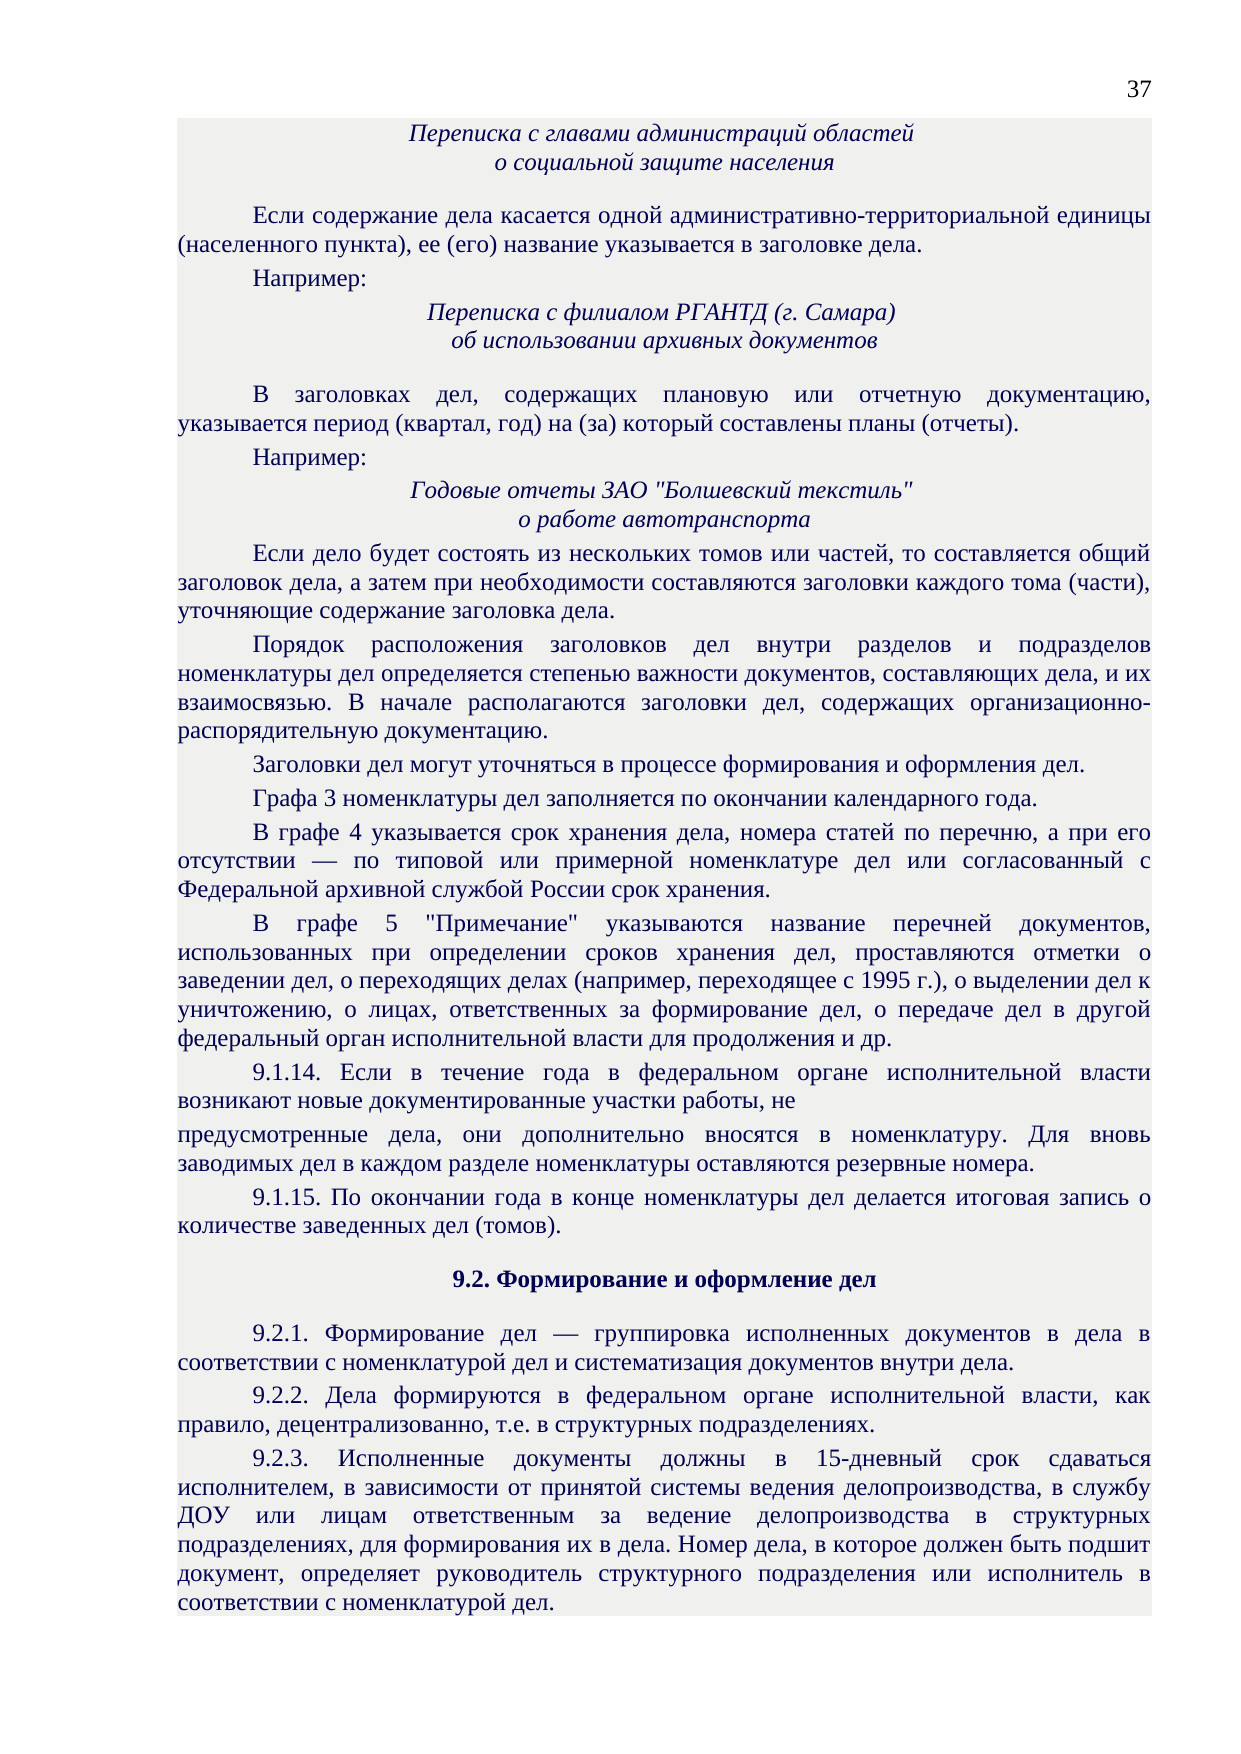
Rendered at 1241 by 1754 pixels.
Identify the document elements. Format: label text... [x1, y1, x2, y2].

text Годовые отчеты ЗАО "Болшевский текстиль" о работе автотранспорта [177, 476, 1152, 533]
text Например: [177, 442, 1152, 471]
text Порядок расположения заголовков дел внутри разделов и подразделов номенклатуры дел определяется степенью важности документов, составляющих дела, и их взаимосвязью. В начале располагаются заголовки дел, содержащих организационно-распорядительную документацию. [177, 629, 1152, 744]
text 9.2.1. Формирование дел — группировка исполненных документов в дела в соответствии с номенклатурой дел и систематизация документов внутри дела. [177, 1318, 1152, 1376]
text 9.2. Формирование и оформление дел [177, 1264, 1152, 1293]
text В графе 5 "Примечание" указываются название перечней документов, использованных при определении сроков хранения дел, проставляются отметки о заведении дел, о переходящих делах (например, переходящее с 1995 г.), о выделении дел к уничтожению, о лицах, ответственных за формирование дел, о передаче дел в другой федеральный орган исполнительной власти для продолжения и др. [177, 908, 1152, 1052]
text Переписка с главами администраций областей о социальной защите населения [177, 118, 1152, 176]
text Например: [177, 263, 1152, 292]
text Если содержание дела касается одной административно-территориальной единицы (населенного пункта), ее (его) название указывается в заголовке дела. [177, 201, 1152, 258]
text В заголовках дел, содержащих плановую или отчетную документацию, указывается период (квартал, год) на (за) который составлены планы (отчеты). [177, 379, 1152, 437]
text 9.2.2. Дела формируются в федеральном органе исполнительной власти, как правило, децентрализованно, т.е. в структурных подразделениях. [177, 1381, 1152, 1438]
text В графе 4 указывается срок хранения дела, номера статей по перечню, а при его отсутствии — по типовой или примерной номенклатуре дел или согласованный с Федеральной архивной службой России срок хранения. [177, 817, 1152, 903]
text 9.2.3. Исполненные документы должны в 15-дневный срок сдаваться исполнителем, в зависимости от принятой системы ведения делопроизводства, в службу ДОУ или лицам ответственным за ведение делопроизводства в структурных подразделениях, для формирования их в дела. Номер дела, в которое должен быть подшит документ, определяет руководитель структурного подразделения или исполнитель в соответствии с номенклатурой дел. [177, 1443, 1152, 1616]
text Если дело будет состоять из нескольких томов или частей, то составляется общий заголовок дела, а затем при необходимости составляются заголовки каждого тома (части), уточняющие содержание заголовка дела. [177, 538, 1152, 624]
text 9.1.14. Если в течение года в федеральном органе исполнительной власти возникают новые документированные участки работы, не [177, 1057, 1152, 1114]
text предусмотренные дела, они дополнительно вносятся в номенклатуру. Для вновь заводимых дел в каждом разделе номенклатуры оставляются резервные номера. [177, 1119, 1152, 1177]
text Заголовки дел могут уточняться в процессе формирования и оформления дел. [177, 749, 1152, 778]
text 9.1.15. По окончании года в конце номенклатуры дел делается итоговая запись о количестве заведенных дел (томов). [177, 1182, 1152, 1239]
text Графа 3 номенклатуры дел заполняется по окончании календарного года. [177, 783, 1152, 812]
text Переписка с филиалом РГАНТД (г. Самара) об использовании архивных документов [177, 297, 1152, 354]
